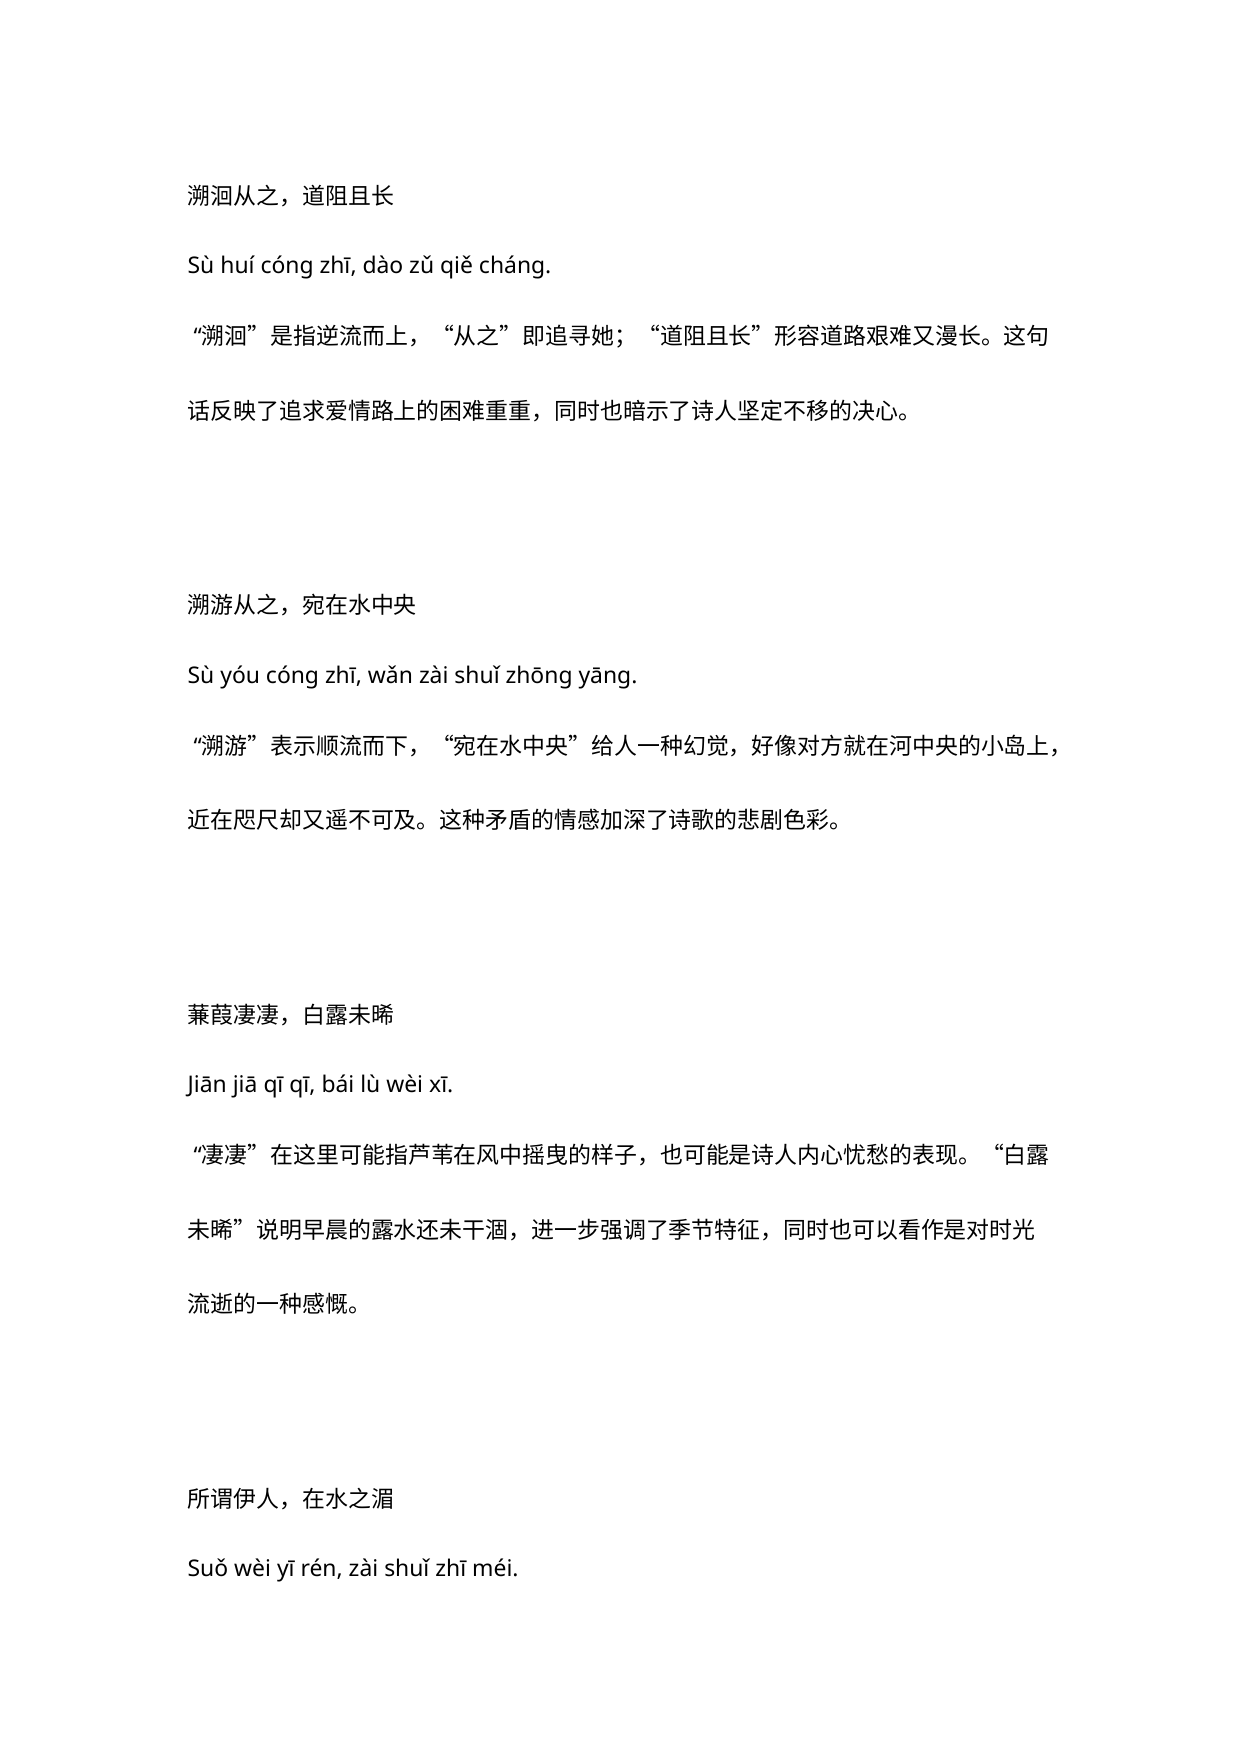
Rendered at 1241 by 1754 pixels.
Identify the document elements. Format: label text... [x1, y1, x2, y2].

text 所谓伊人，在水之湄 [187, 1465, 1053, 1530]
text Sù huí cóng zhī, dào zǔ qiě cháng. [187, 248, 1053, 281]
text “溯游”表示顺流而下，“宛在水中央”给人一种幻觉，好像对方就在河中央的小岛上，近在咫尺却又遥不可及。这种矛盾的情感加深了诗歌的悲剧色彩。 [187, 712, 1053, 851]
text 溯游从之，宛在水中央 [187, 571, 1053, 636]
text 蒹葭凄凄，白露未晞 [187, 981, 1053, 1046]
text Sù yóu cóng zhī, wǎn zài shuǐ zhōng yāng. [187, 658, 1053, 690]
text “溯洄”是指逆流而上，“从之”即追寻她；“道阻且长”形容道路艰难又漫长。这句话反映了追求爱情路上的困难重重，同时也暗示了诗人坚定不移的决心。 [187, 302, 1053, 442]
text Jiān jiā qī qī, bái lù wèi xī. [187, 1067, 1053, 1100]
text “凄凄”在这里可能指芦苇在风中摇曳的样子，也可能是诗人内心忧愁的表现。“白露未晞”说明早晨的露水还未干涸，进一步强调了季节特征，同时也可以看作是对时光流逝的一种感慨。 [187, 1121, 1053, 1336]
text 溯洄从之，道阻且长 [187, 162, 1053, 227]
text Suǒ wèi yī rén, zài shuǐ zhī méi. [187, 1551, 1053, 1584]
